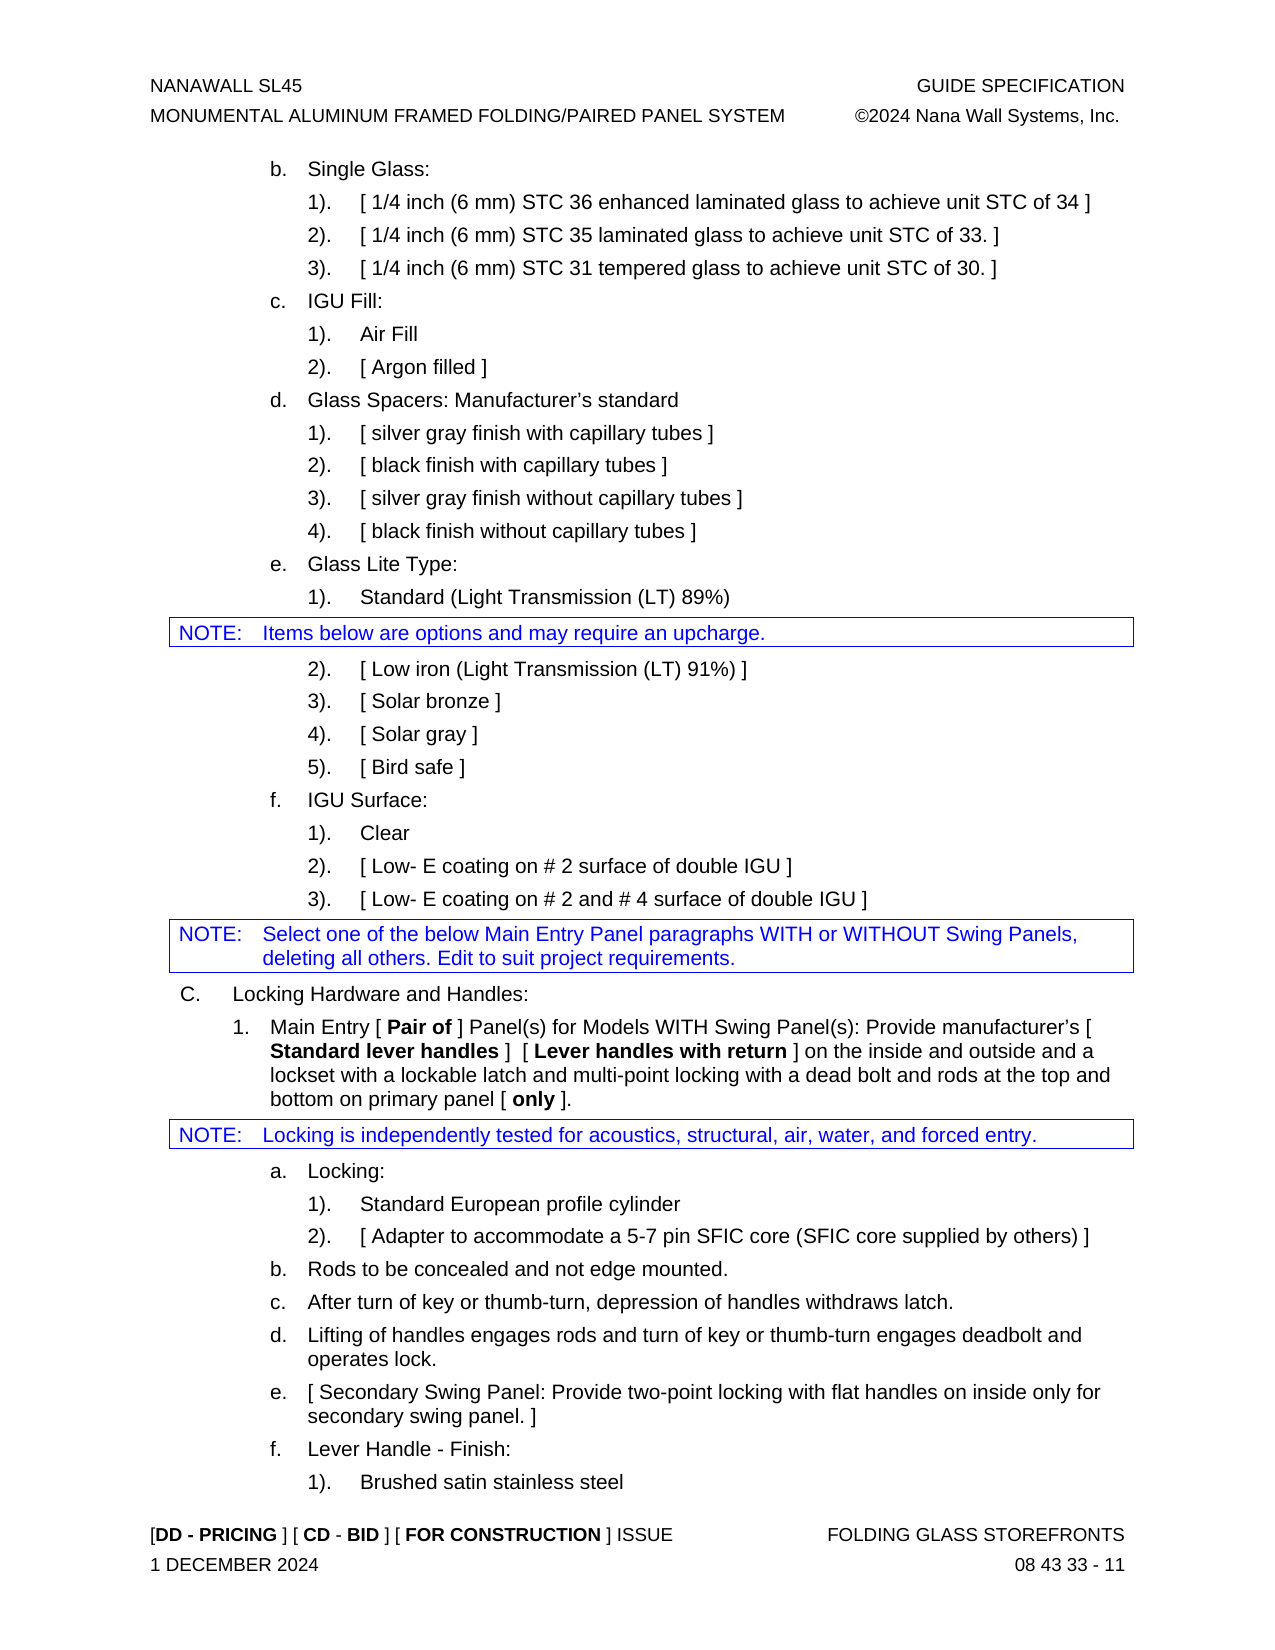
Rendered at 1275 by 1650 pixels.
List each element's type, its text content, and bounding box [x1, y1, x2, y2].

subtitle After turn of key or thumb-turn, depression of handles withdraws latch. [270, 1290, 1125, 1314]
subtitle [ silver gray finish without capillary tubes ] [307, 486, 1125, 510]
text NOTE: Select one of the below Main Entry Panel paragraphs WITH or WITHOUT Swing Panels, deleting all others. Edit to suit project requirements. [170, 920, 1133, 972]
subtitle [ 1/4 inch (6 mm) STC 31 tempered glass to achieve unit STC of 30. ] [307, 256, 1125, 280]
subtitle Single Glass: [270, 157, 1125, 181]
subtitle Glass Spacers: Manufacturer’s standard [270, 387, 1125, 411]
subtitle Standard European profile cylinder [307, 1191, 1125, 1215]
subtitle [ Secondary Swing Panel: Provide two-point locking with flat handles on inside only for secondary swing panel. ] [270, 1380, 1125, 1428]
subtitle [ Low- E coating on # 2 surface of double IGU ] [307, 854, 1125, 878]
subtitle [ Solar gray ] [307, 722, 1125, 746]
subtitle IGU Fill: [270, 289, 1125, 313]
subtitle IGU Surface: [270, 788, 1125, 812]
subtitle Air Fill [307, 322, 1125, 346]
subtitle [ Solar bronze ] [307, 689, 1125, 713]
subtitle Glass Lite Type: [270, 552, 1125, 576]
subtitle Lever Handle - Finish: [270, 1437, 1125, 1461]
subtitle [ Argon filled ] [307, 354, 1125, 378]
text NOTE: Items below are options and may require an upcharge. [170, 618, 1133, 646]
subtitle Locking Hardware and Handles: [180, 982, 1125, 1006]
subtitle Locking: [270, 1158, 1125, 1182]
subtitle [ Low iron (Light Transmission (LT) 91%) ] [307, 656, 1125, 680]
subtitle [ Bird safe ] [307, 755, 1125, 779]
subtitle Main Entry [ Pair of ] Panel(s) for Models WITH Swing Panel(s): Provide manufacturer’s [ Standard lever handles ] [ Lever handles with return ] on the inside and outside and a lockset with a lockable latch and multi-point locking with a dead bolt and rods at the top and bottom on primary panel [ only ]. [232, 1015, 1125, 1111]
subtitle [ Low- E coating on # 2 and # 4 surface of double IGU ] [307, 887, 1125, 911]
subtitle [ 1/4 inch (6 mm) STC 36 enhanced laminated glass to achieve unit STC of 34 ] [307, 190, 1125, 214]
subtitle [ Adapter to accommodate a 5-7 pin SFIC core (SFIC core supplied by others) ] [307, 1224, 1125, 1248]
subtitle Lifting of handles engages rods and turn of key or thumb-turn engages deadbolt and operates lock. [270, 1323, 1125, 1371]
subtitle Rods to be concealed and not edge mounted. [270, 1257, 1125, 1281]
subtitle [ black finish with capillary tubes ] [307, 453, 1125, 477]
subtitle Brushed satin stainless steel [307, 1470, 1125, 1494]
subtitle Clear [307, 821, 1125, 845]
text NOTE: Locking is independently tested for acoustics, structural, air, water, and forced entry. [170, 1120, 1133, 1148]
subtitle [ black finish without capillary tubes ] [307, 519, 1125, 543]
subtitle Standard (Light Transmission (LT) 89%) [307, 585, 1125, 609]
subtitle [ silver gray finish with capillary tubes ] [307, 420, 1125, 444]
subtitle [ 1/4 inch (6 mm) STC 35 laminated glass to achieve unit STC of 33. ] [307, 223, 1125, 247]
